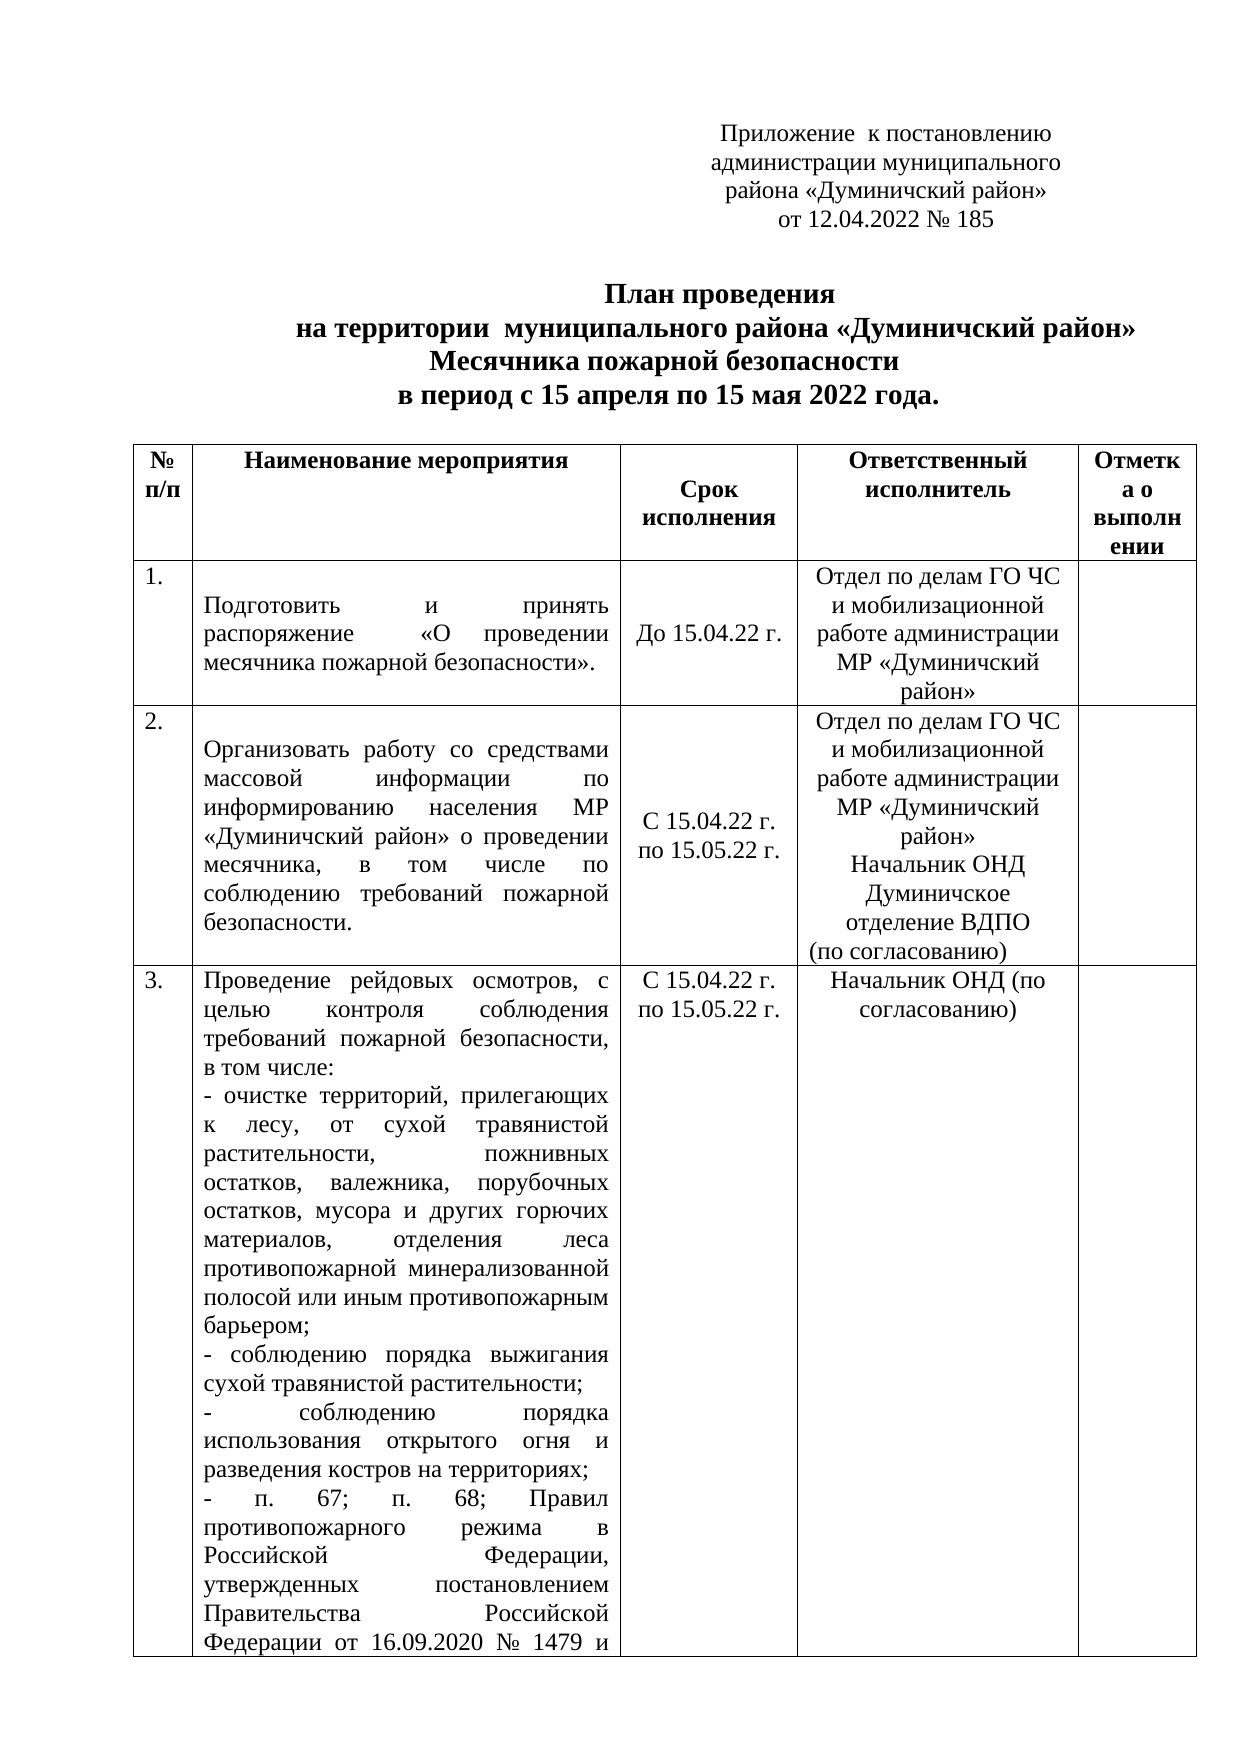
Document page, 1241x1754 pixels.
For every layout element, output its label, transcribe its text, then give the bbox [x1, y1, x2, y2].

table_cell Отдел по делам ГО ЧС и мобилизационной работе администрации МР «Думиничский район» [798, 561, 1078, 705]
text План проведения [192, 276, 1137, 310]
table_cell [798, 966, 1078, 1656]
table_header Срок исполнения [621, 445, 797, 560]
text на территории муниципального района «Думиничский район» Месячника пожарной безопасности [192, 310, 1137, 377]
table_cell [134, 561, 192, 705]
table_cell [1079, 561, 1196, 705]
text от 12.04.2022 № 185 [635, 204, 1137, 233]
table_cell [134, 706, 192, 964]
text района «Думиничский район» [635, 176, 1137, 204]
table_cell Подготовить и принять распоряжение «О проведении месячника пожарной безопасности». [193, 561, 620, 705]
table_cell Организовать работу со средствами массовой информации по информированию населения МР «Думиничский район» о проведении месячника, в том числе по соблюдению требований пожарной безопасности. [193, 706, 620, 964]
table_cell Отдел по делам ГО ЧС и мобилизационной работе администрации МР «Думиничский район» Начальник ОНД Думиничское отделение ВДПО (по согласованию) [798, 706, 1078, 964]
text Приложение к постановлению [635, 118, 1137, 147]
table_cell [134, 966, 192, 1656]
table_header Ответственный исполнитель [798, 445, 1078, 560]
text администрации муниципального [635, 147, 1137, 176]
table_header № п/п [134, 445, 192, 560]
text в период с 15 апреля по 15 мая 2022 года. [192, 377, 1137, 410]
table_cell С 15.04.22 г. по 15.05.22 г. [621, 706, 797, 964]
table_cell До 15.04.22 г. [621, 561, 797, 705]
table_header Отметка о выполнении [1079, 445, 1196, 560]
table_cell [1079, 966, 1196, 1656]
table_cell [621, 966, 797, 1656]
table_cell [1079, 706, 1196, 964]
table_header Наименование мероприятия [193, 445, 620, 560]
